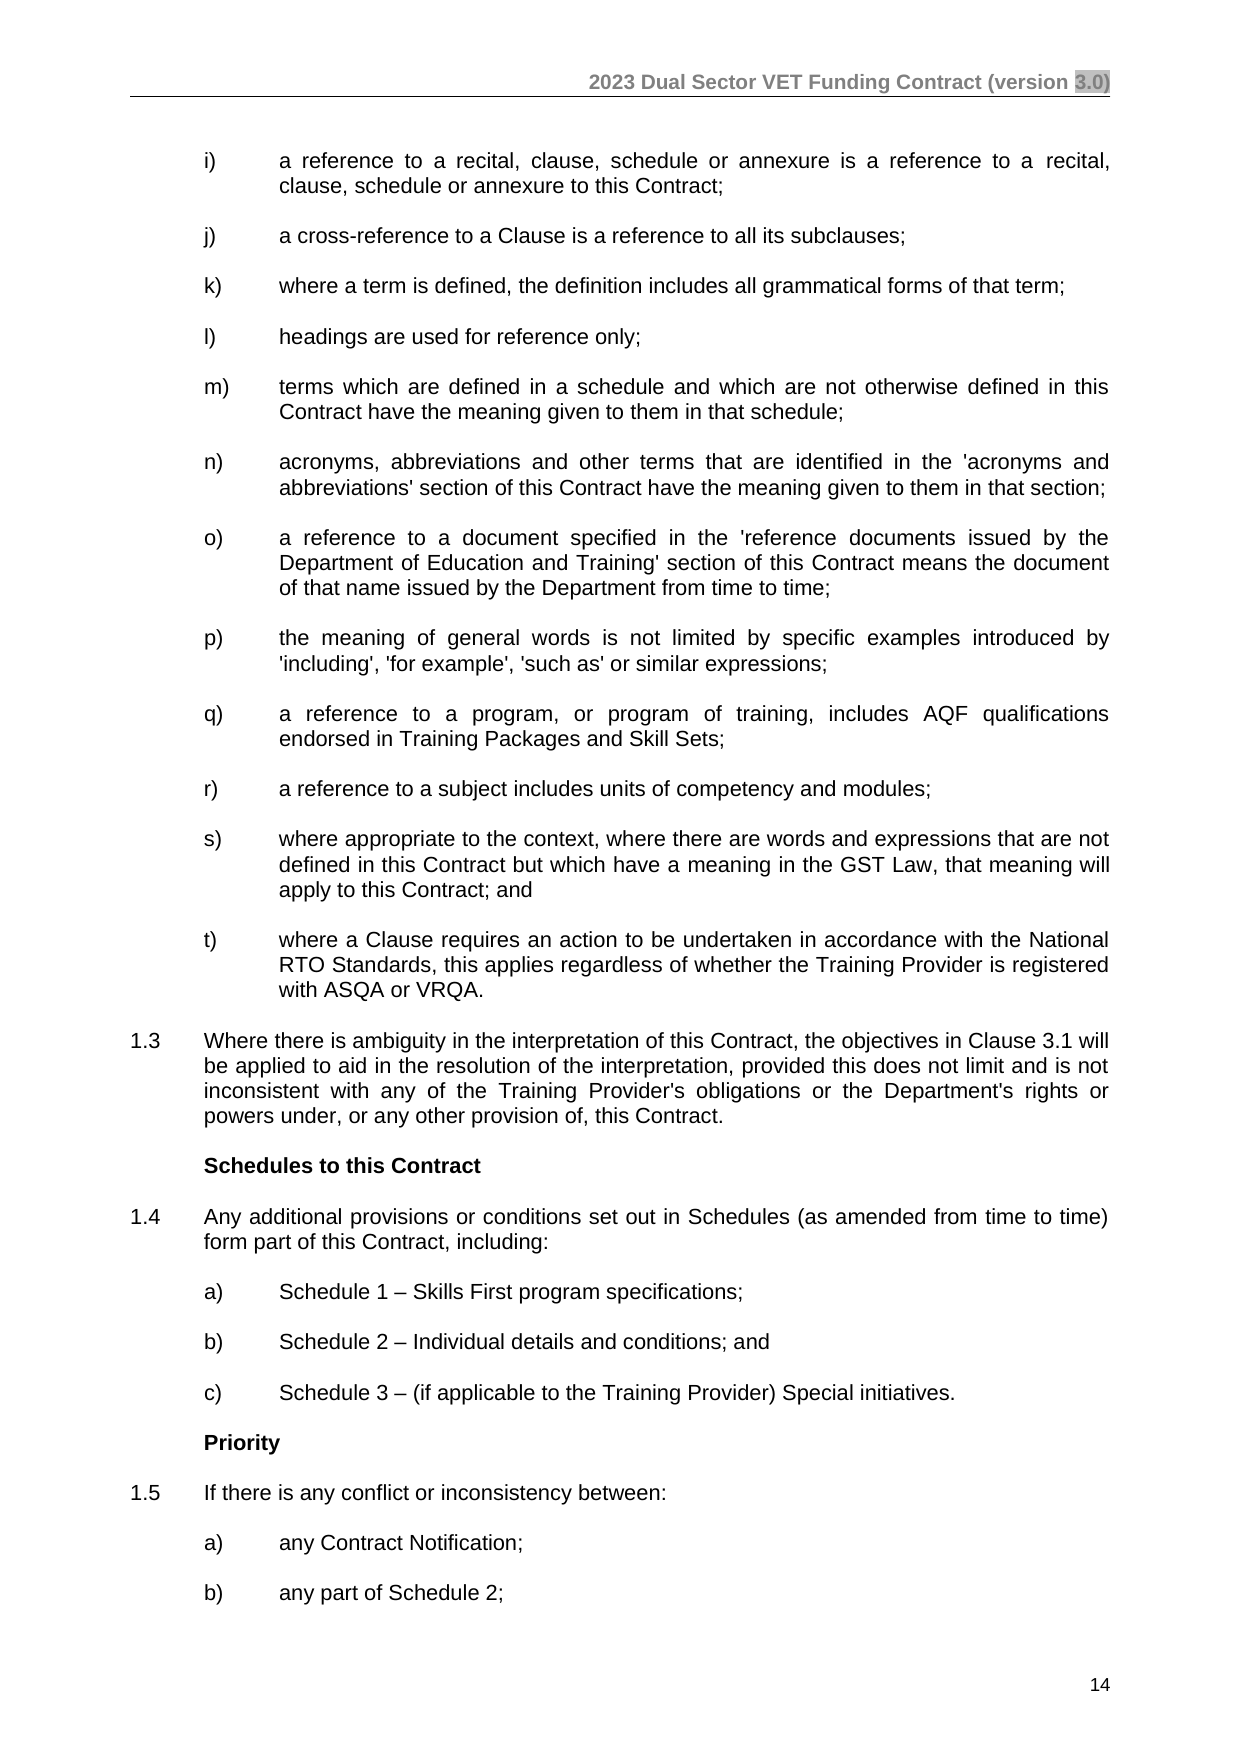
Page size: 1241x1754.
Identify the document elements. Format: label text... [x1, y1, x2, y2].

list any part of Schedule 2; [204, 1580, 1110, 1605]
list where a Clause requires an action to be undertaken in accordance with the National RTO Standards, this applies regardless of whether the Training Provider is registered with ASQA or VRQA. [204, 927, 1110, 1002]
list any Contract Notification; [204, 1530, 1110, 1555]
list where a term is defined, the definition includes all grammatical forms of that term; [204, 273, 1110, 298]
list Schedule 3 – (if applicable to the Training Provider) Special initiatives. [204, 1379, 1110, 1404]
subtitle Schedules to this Contract [204, 1153, 1110, 1178]
list where appropriate to the context, where there are words and expressions that are not defined in this Contract but which have a meaning in the GST Law, that meaning will apply to this Contract; and [204, 826, 1110, 902]
list Where there is ambiguity in the interpretation of this Contract, the objectives in Clause 3.1 will be applied to aid in the resolution of the interpretation, provided this does not limit and is not inconsistent with any of the Training Provider's obligations or the Department's rights or powers under, or any other provision of, this Contract. [130, 1027, 1110, 1128]
list Schedule 2 – Individual details and conditions; and [204, 1329, 1110, 1354]
list headings are used for reference only; [204, 323, 1110, 349]
list a reference to a recital, clause, schedule or annexure is a reference to a recital, clause, schedule or annexure to this Contract; [204, 148, 1110, 198]
list acronyms, abbreviations and other terms that are identified in the 'acronyms and abbreviations' section of this Contract have the meaning given to them in that section; [204, 449, 1110, 499]
list If there is any conflict or inconsistency between: [130, 1480, 1110, 1505]
list a reference to a subject includes units of competency and modules; [204, 776, 1110, 801]
list a reference to a program, or program of training, includes AQF qualifications endorsed in Training Packages and Skill Sets; [204, 701, 1110, 751]
list a reference to a document specified in the 'reference documents issued by the Department of Education and Training' section of this Contract means the document of that name issued by the Department from time to time; [204, 524, 1110, 600]
list a cross-reference to a Clause is a reference to all its subclauses; [204, 223, 1110, 248]
list terms which are defined in a schedule and which are not otherwise defined in this Contract have the meaning given to them in that schedule; [204, 374, 1110, 424]
list the meaning of general words is not limited by specific examples introduced by 'including', 'for example', 'such as' or similar expressions; [204, 625, 1110, 676]
list Schedule 1 – Skills First program specifications; [204, 1279, 1110, 1304]
list Any additional provisions or conditions set out in Schedules (as amended from time to time) form part of this Contract, including: [130, 1203, 1110, 1254]
subtitle Priority [204, 1429, 1110, 1455]
